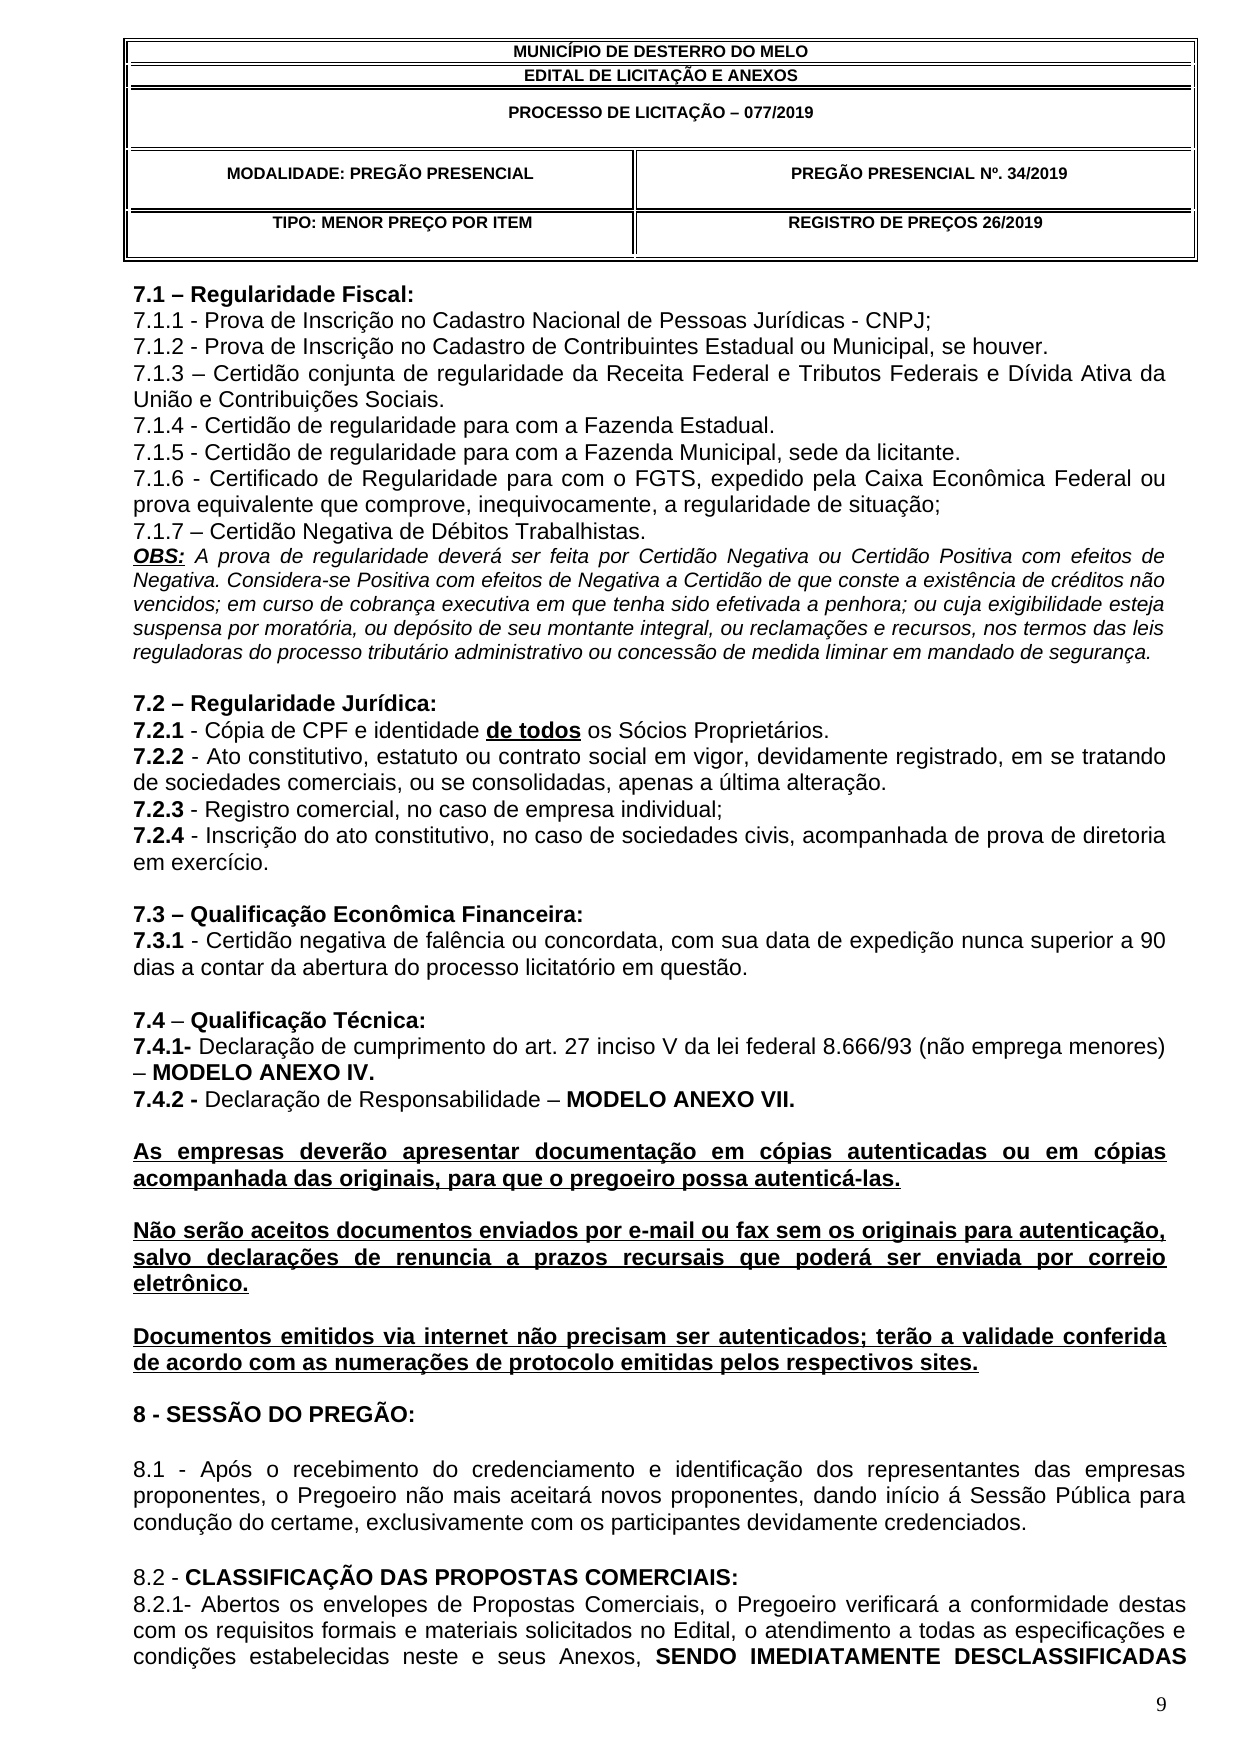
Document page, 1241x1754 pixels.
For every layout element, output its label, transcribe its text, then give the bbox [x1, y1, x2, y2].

text 7.1.4 - Certidão de regularidade para com a Fazenda Estadual. [133, 412, 1167, 439]
text 7.3 – Qualificação Econômica Financeira: [133, 901, 1167, 927]
text 7.2.4 - Inscrição do ato constitutivo, no caso de sociedades civis, acompanhada de prova de diretoria em exercício. [133, 822, 1167, 875]
text Não serão aceitos documentos enviados por e-mail ou fax sem os originais para autenticação, salvo declarações de renuncia a prazos recursais que poderá ser enviada por correio eletrônico. [133, 1217, 1167, 1266]
text 7.1.7 – Certidão Negativa de Débitos Trabalhistas. [133, 518, 1167, 544]
text 7.1.5 - Certidão de regularidade para com a Fazenda Municipal, sede da licitante. [133, 439, 1167, 465]
text 7.1.3 – Certidão conjunta de regularidade da Receita Federal e Tributos Federais e Dívida Ativa da União e Contribuições Sociais. [133, 360, 1167, 412]
text 7.1.2 - Prova de Inscrição no Cadastro de Contribuintes Estadual ou Municipal, se houver. [133, 333, 1167, 360]
text Documentos emitidos via internet não precisam ser autenticados; terão a validade conferida de acordo com as numerações de protocolo emitidas pelos respectivos sites. [133, 1323, 1167, 1346]
text 8.2 - CLASSIFICAÇÃO DAS PROPOSTAS COMERCIAIS: [133, 1564, 1187, 1591]
text 8 - SESSÃO DO PREGÃO: [133, 1401, 1187, 1427]
text 7.1 – Regularidade Fiscal: [133, 281, 1167, 307]
text 7.1.6 - Certificado de Regularidade para com o FGTS, expedido pela Caixa Econômica Federal ou prova equivalente que comprove, inequivocamente, a regularidade de situação; [133, 465, 1167, 518]
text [133, 1591, 1187, 1670]
text 7.1.1 - Prova de Inscrição no Cadastro Nacional de Pessoas Jurídicas - CNPJ; [133, 307, 1167, 333]
text 7.2.2 - Ato constitutivo, estatuto ou contrato social em vigor, devidamente registrado, em se tratando de sociedades comerciais, ou se consolidadas, apenas a última alteração. [133, 743, 1167, 796]
text 7.4.1- Declaração de cumprimento do art. 27 inciso V da lei federal 8.666/93 (não emprega menores) – MODELO ANEXO IV. [133, 1033, 1167, 1086]
text OBS: A prova de regularidade deverá ser feita por Certidão Negativa ou Certidão Positiva com efeitos de Negativa. Considera-se Positiva com efeitos de Negativa a Certidão de que conste a existência de créditos não vencidos; em curso de cobrança executiva em que tenha sido efetivada a penhora; ou cuja exigibilidade esteja suspensa por moratória, ou depósito de seu montante integral, ou reclamações e recursos, nos termos das leis reguladoras do processo tributário administrativo ou concessão de medida liminar em mandado de segurança. [133, 544, 1167, 664]
text 7.2.3 - Registro comercial, no caso de empresa individual; [133, 796, 1167, 822]
text 7.2.1 - Cópia de CPF e identidade de todos os Sócios Proprietários. [133, 717, 1167, 743]
text 7.2 – Regularidade Jurídica: [133, 690, 1167, 717]
text 8.1 - Após o recebimento do credenciamento e identificação dos representantes das empresas proponentes, o Pregoeiro não mais aceitará novos proponentes, dando início á Sessão Pública para condução do certame, exclusivamente com os participantes devidamente credenciados. [133, 1456, 1187, 1535]
text 7.3.1 - Certidão negativa de falência ou concordata, com sua data de expedição nunca superior a 90 dias a contar da abertura do processo licitatório em questão. [133, 927, 1167, 980]
text Documentos emitidos via internet não precisam ser autenticados; terão a validade conferida de acordo com as numerações de protocolo emitidas pelos respectivos sites. [133, 1347, 1167, 1376]
text As empresas deverão apresentar documentação em cópias autenticadas ou em cópias acompanhada das originais, para que o pregoeiro possa autenticá-las. [133, 1162, 1167, 1191]
text 7.4 – Qualificação Técnica: [133, 1007, 1167, 1033]
text Não serão aceitos documentos enviados por e-mail ou fax sem os originais para autenticação, salvo declarações de renuncia a prazos recursais que poderá ser enviada por correio eletrônico. [133, 1268, 1167, 1296]
text As empresas deverão apresentar documentação em cópias autenticadas ou em cópias acompanhada das originais, para que o pregoeiro possa autenticá-las. [133, 1138, 1167, 1161]
text 7.4.2 - Declaração de Responsabilidade – MODELO ANEXO VII. [133, 1086, 1167, 1112]
